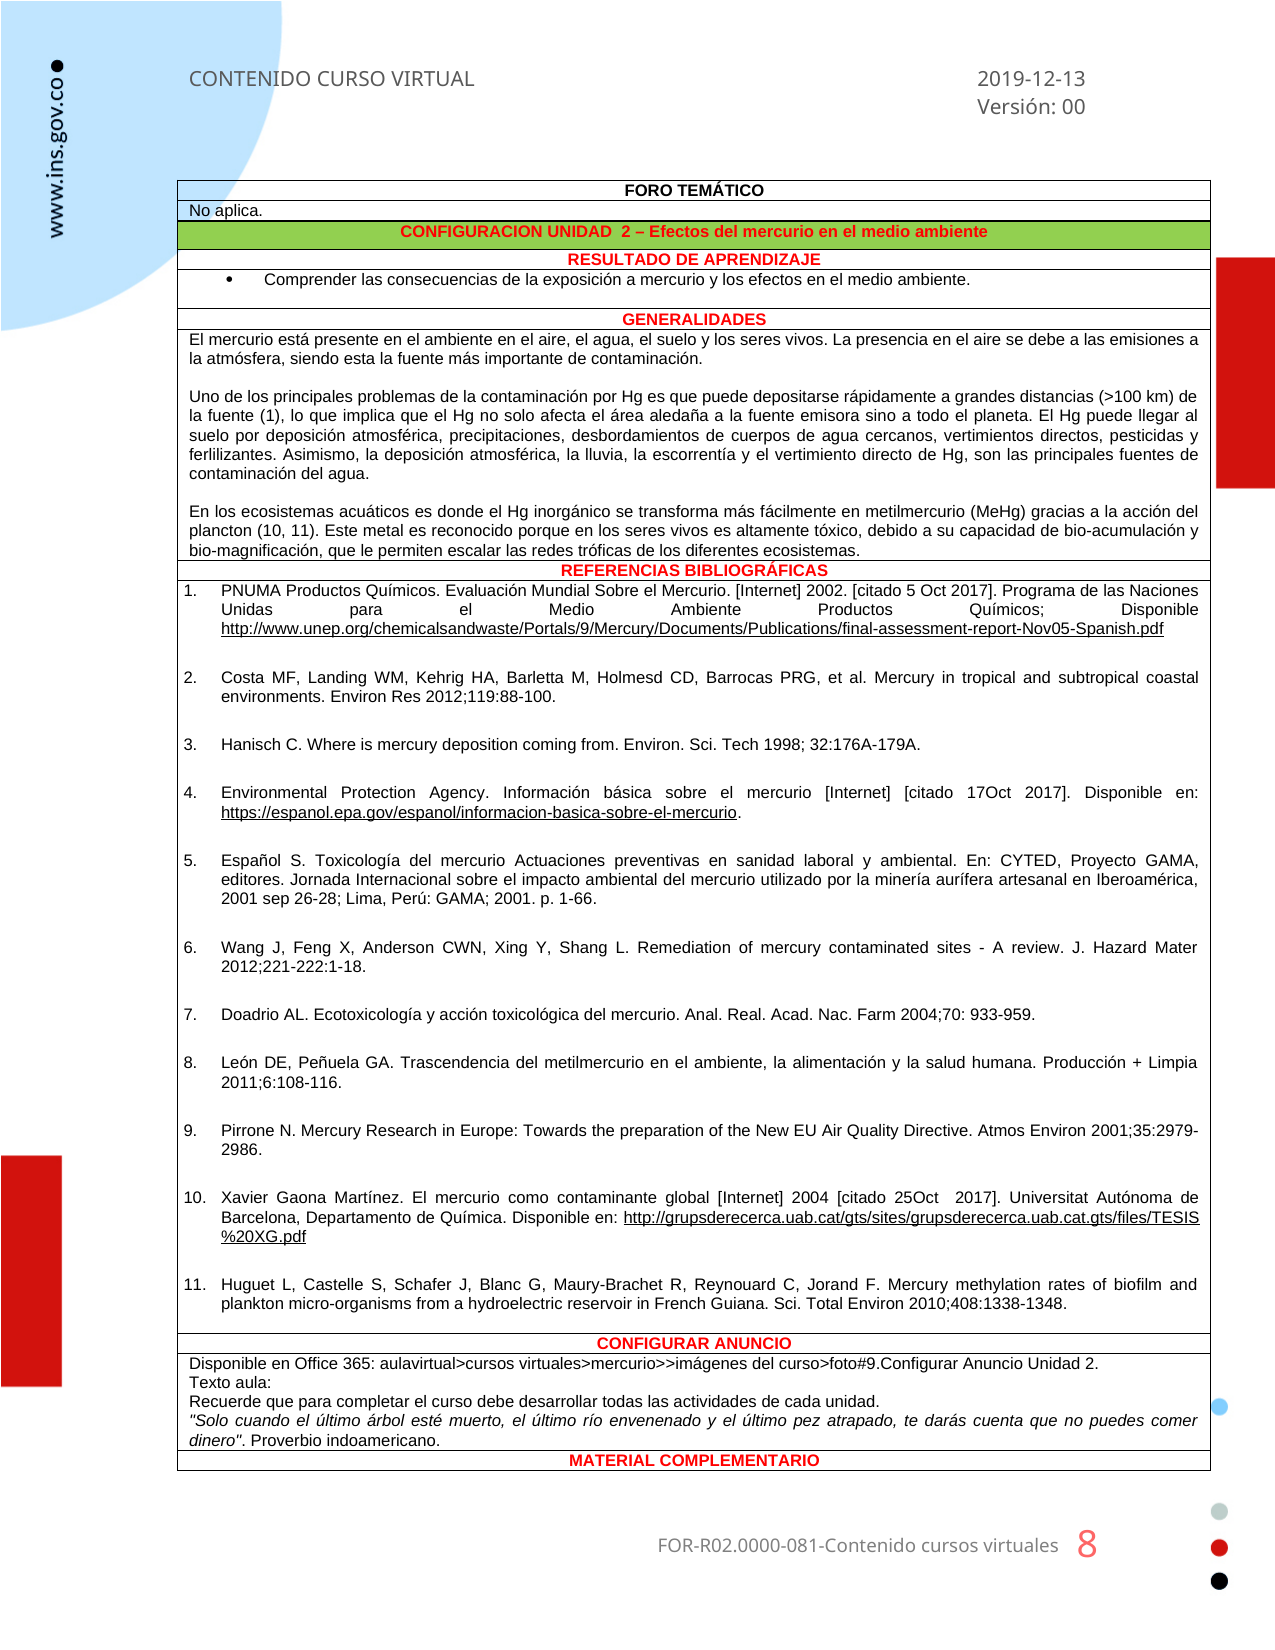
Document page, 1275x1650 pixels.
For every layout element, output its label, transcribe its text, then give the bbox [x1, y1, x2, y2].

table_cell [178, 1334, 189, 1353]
table_cell RESULTADO DE APRENDIZAJE [178, 250, 1210, 269]
table_cell FORO TEMÁTICO [178, 181, 1210, 200]
table_header CONFIGURACION UNIDAD 2 – Efectos del mercurio en el medio ambiente [178, 222, 1210, 249]
table_cell REFERENCIAS BIBLIOGRÁFICAS [178, 561, 1210, 580]
table_cell No aplica. [178, 201, 1210, 220]
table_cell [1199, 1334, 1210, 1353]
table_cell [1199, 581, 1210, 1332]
table_cell GENERALIDADES [178, 309, 1210, 328]
table_cell Disponible en Office 365: aulavirtual>cursos virtuales>mercurio>>imágenes del curso>foto#9.Configurar Anuncio Unidad 2. Texto aula: Recuerde que para completar el curso debe desarrollar todas las actividades de cada unidad. "Solo cuando el último árbol esté muerto, el último río envenenado y el último pez atrapado, te darás cuenta que no puedes comer dinero". Proverbio indoamericano. [178, 1354, 1210, 1449]
table_cell MATERIAL COMPLEMENTARIO [178, 1451, 1210, 1470]
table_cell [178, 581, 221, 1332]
picture [0, 1, 1275, 1650]
table_cell Comprender las consecuencias de la exposición a mercurio y los efectos en el medio ambiente. [178, 270, 1210, 308]
table_cell El mercurio está presente en el ambiente en el aire, el agua, el suelo y los seres vivos. La presencia en el aire se debe a las emisiones a la atmósfera, siendo esta la fuente más importante de contaminación. Uno de los principales problemas de la contaminación por Hg es que puede depositarse rápidamente a grandes distancias (>100 km) de la fuente (1), lo que implica que el Hg no solo afecta el área aledaña a la fuente emisora sino a todo el planeta. El Hg puede llegar al suelo por deposición atmosférica, precipitaciones, desbordamientos de cuerpos de agua cercanos, vertimientos directos, pesticidas y ferlilizantes. Asimismo, la deposición atmosférica, la lluvia, la escorrentía y el vertimiento directo de Hg, son las principales fuentes de contaminación del agua. En los ecosistemas acuáticos es donde el Hg inorgánico se transforma más fácilmente en metilmercurio (MeHg) gracias a la acción del plancton (10, 11). Este metal es reconocido porque en los seres vivos es altamente tóxico, debido a su capacidad de bio-acumulación y bio-magnificación, que le permiten escalar las redes tróficas de los diferentes ecosistemas. [178, 330, 1210, 559]
